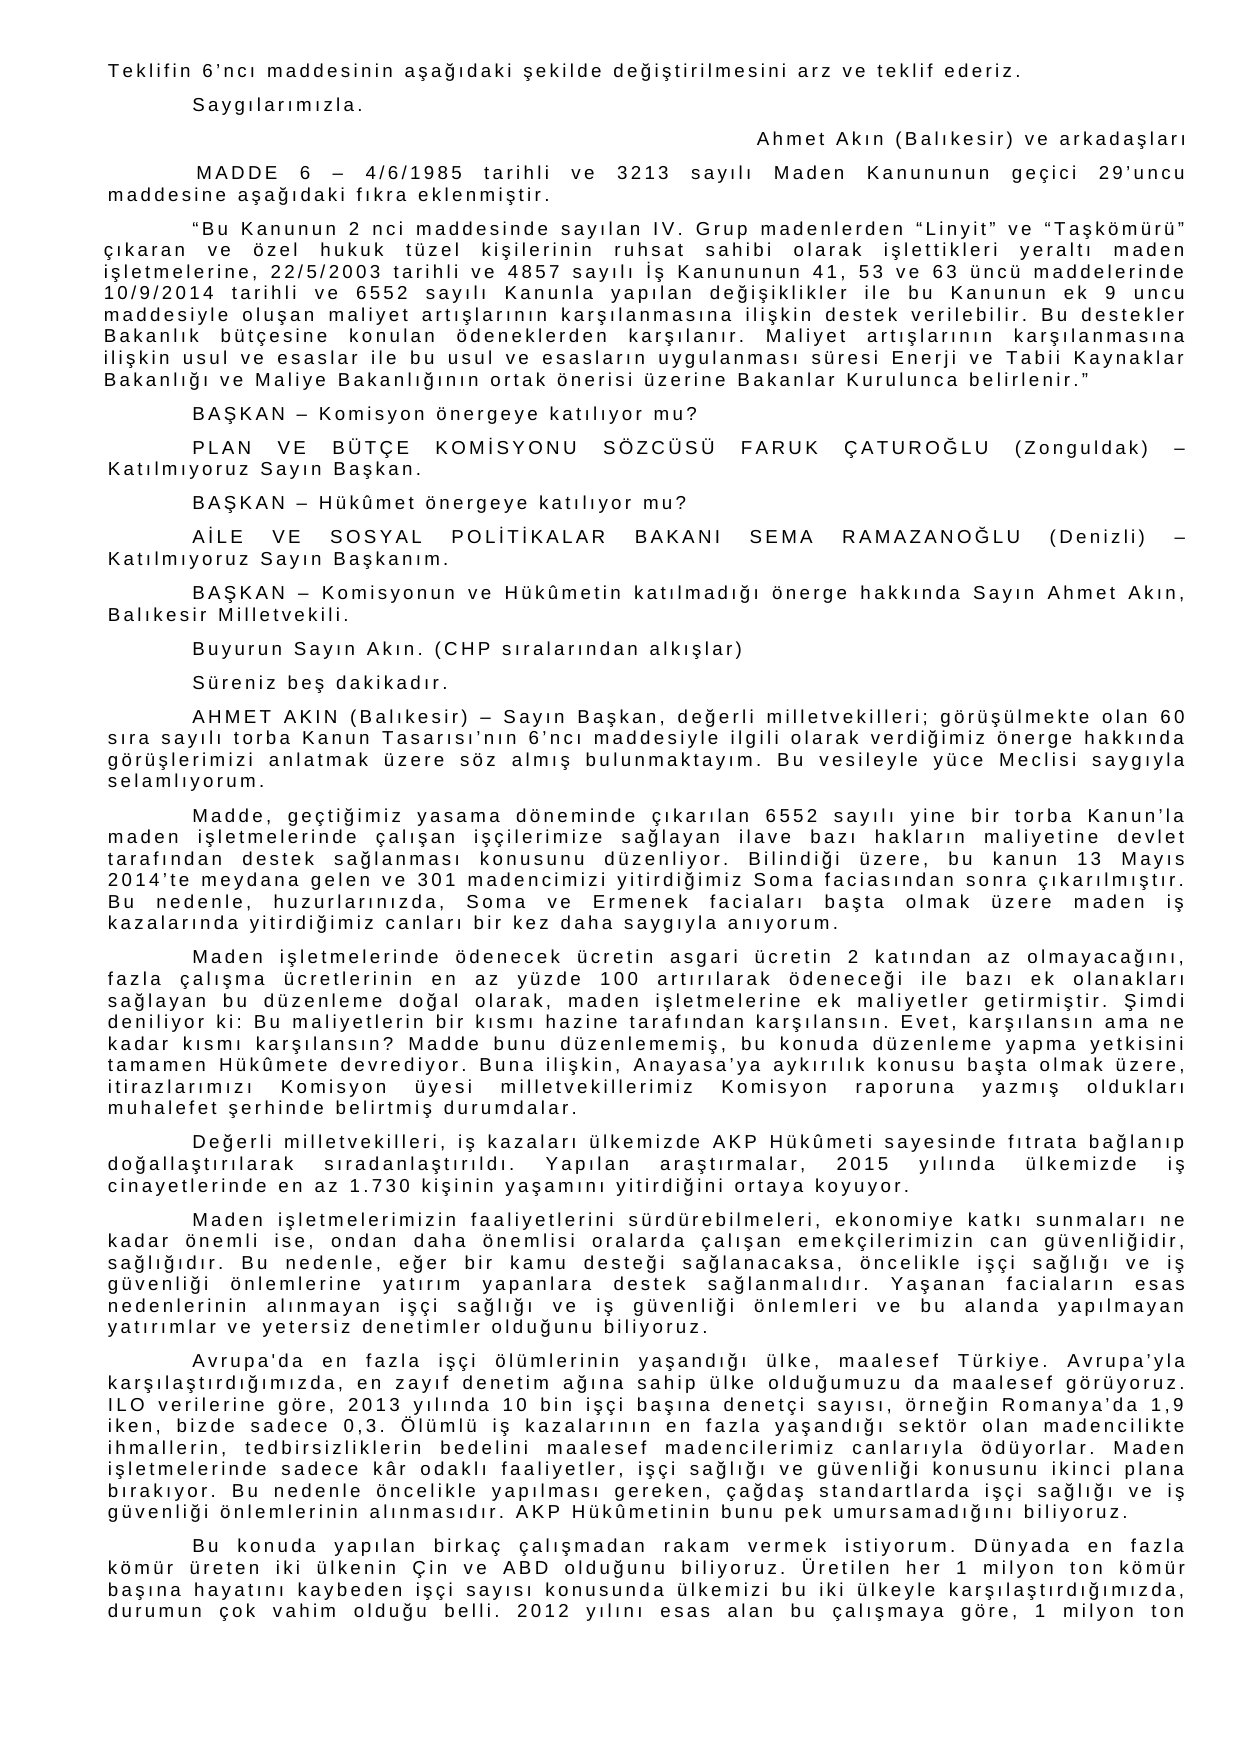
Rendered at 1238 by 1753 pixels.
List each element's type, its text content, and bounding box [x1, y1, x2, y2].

text Buyurun Sayın Akın. (CHP sıralarından alkışlar) [108, 637, 1186, 659]
text PLAN VE BÜTÇE KOMİSYONU SÖZCÜSÜ FARUK ÇATUROĞLU (Zonguldak) – Katılmıyoruz Sayın Başkan. [108, 437, 1186, 480]
text Saygılarımızla. [103, 94, 1186, 115]
text BAŞKAN – Komisyon önergeye katılıyor mu? [108, 402, 1186, 424]
text BAŞKAN – Hükûmet önergeye katılıyor mu? [108, 492, 1186, 514]
text AİLE VE SOSYAL POLİTİKALAR BAKANI SEMA RAMAZANOĞLU (Denizli) – Katılmıyoruz Sayın Başkanım. [108, 526, 1186, 569]
text Ahmet Akın (Balıkesir) ve arkadaşları [103, 128, 1186, 149]
text MADDE 6 – 4/6/1985 tarihli ve 3213 sayılı Maden Kanununun geçici 29’uncu maddesine aşağıdaki fıkra eklenmiştir. [108, 162, 1186, 205]
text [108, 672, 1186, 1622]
text BAŞKAN – Komisyonun ve Hükûmetin katılmadığı önerge hakkında Sayın Ahmet Akın, Balıkesir Milletvekili. [108, 582, 1186, 625]
text “Bu Kanunun 2 nci maddesinde sayılan IV. Grup madenlerden “Linyit” ve “Taşkömürü” çıkaran ve özel hukuk tüzel kişilerinin ruhsat sahibi olarak işlettikleri yeraltı maden işletmelerine, 22/5/2003 tarihli ve 4857 sayılı İş Kanununun 41, 53 ve 63 üncü maddelerinde 10/9/2014 tarihli ve 6552 sayılı Kanunla yapılan değişiklikler ile bu Kanunun ek 9 uncu maddesiyle oluşan maliyet artışlarının karşılanmasına ilişkin destek verilebilir. Bu destekler Bakanlık bütçesine konulan ödeneklerden karşılanır. Maliyet artışlarının karşılanmasına ilişkin usul ve esaslar ile bu usul ve esasların uygulanması süresi Enerji ve Tabii Kaynaklar Bakanlığı ve Maliye Bakanlığının ortak önerisi üzerine Bakanlar Kurulunca belirlenir.” [103, 217, 1186, 390]
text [108, 60, 1186, 81]
